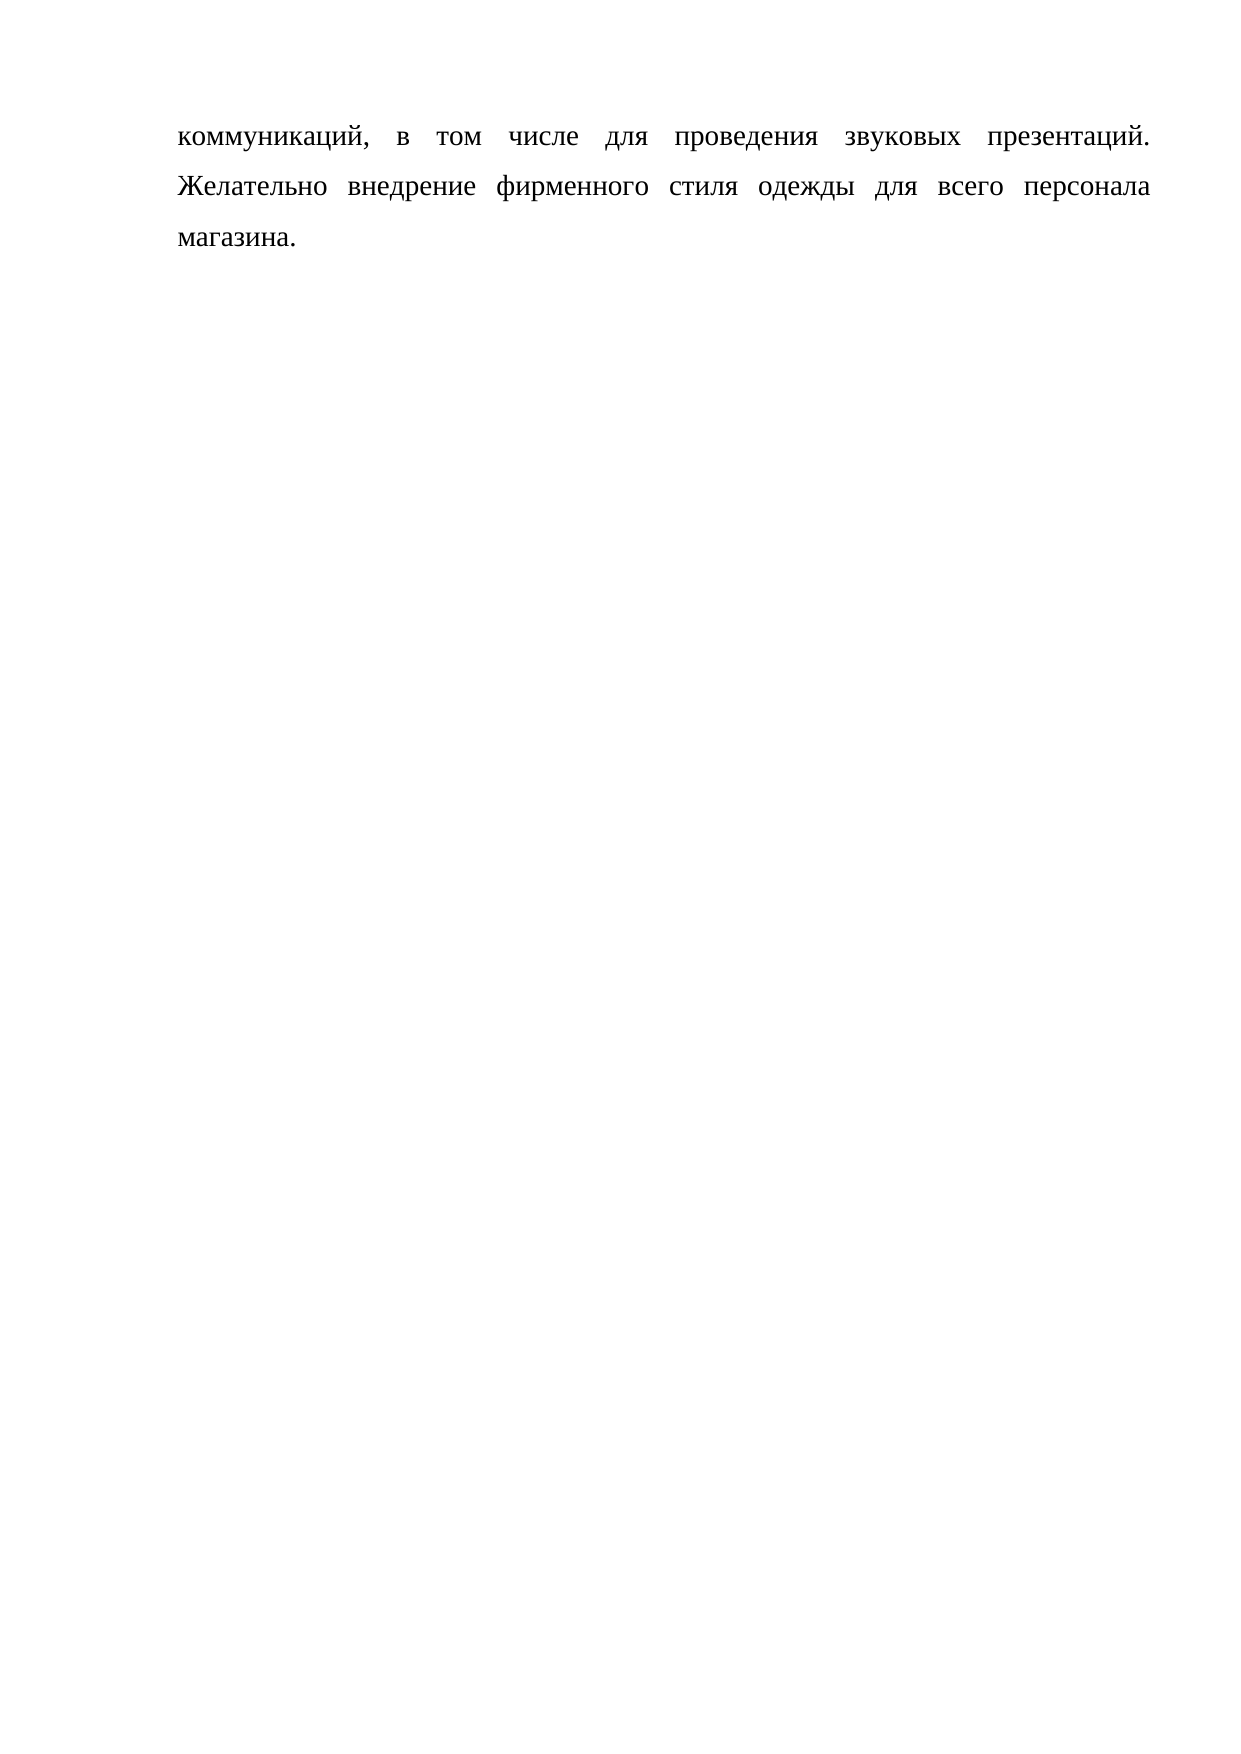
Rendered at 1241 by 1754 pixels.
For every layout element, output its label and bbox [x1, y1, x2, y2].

text [177, 118, 1152, 252]
